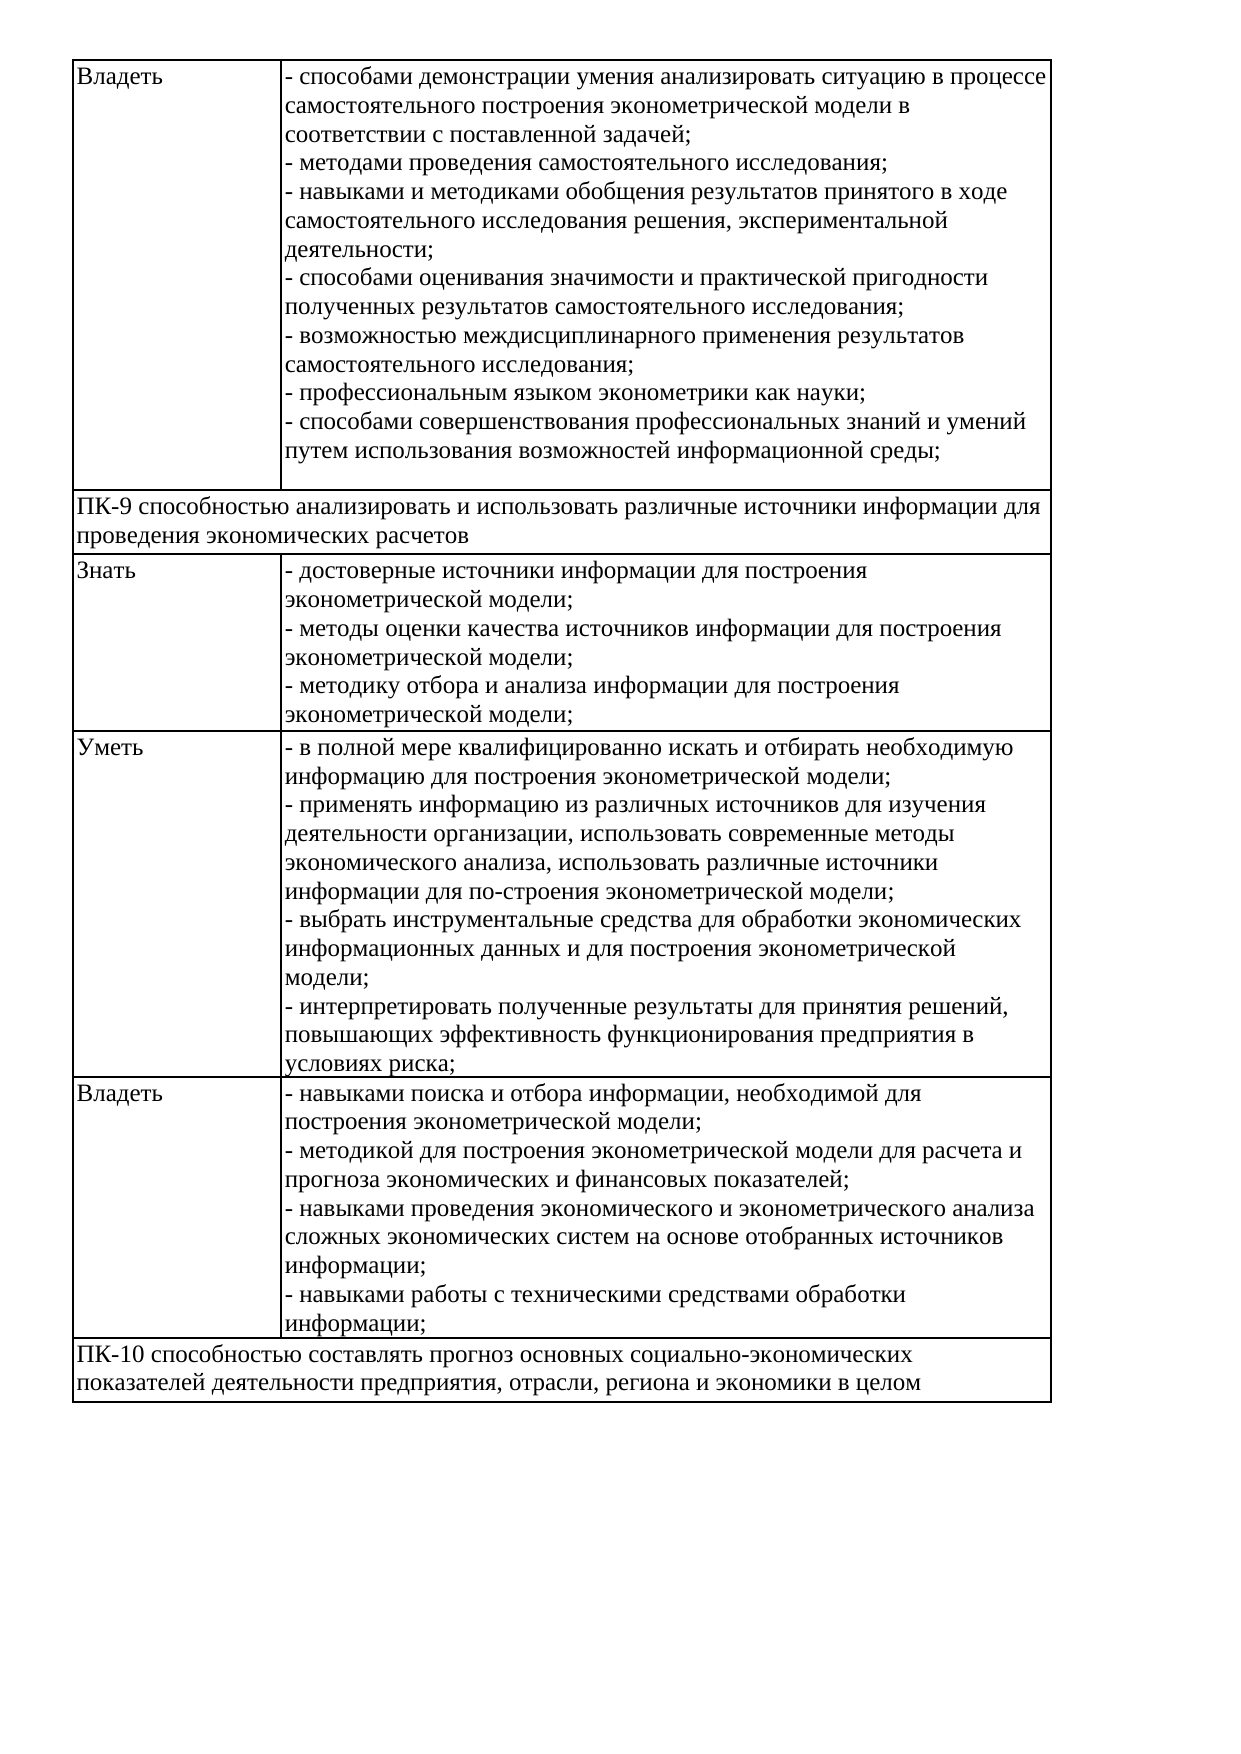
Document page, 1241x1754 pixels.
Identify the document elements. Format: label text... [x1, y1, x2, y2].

table_cell Уметь [74, 732, 280, 1076]
table_cell - в полной мере квалифицированно искать и отбирать необходимую информацию для построения эконометрической модели; - применять информацию из различных источников для изучения деятельности организации, использовать современные методы экономического анализа, использовать различные источники информации для по-строения эконометрической модели; - выбрать инструментальные средства для обработки экономических информационных данных и для построения эконометрической модели; - интерпретировать полученные результаты для принятия решений, повышающих эффективность функционирования предприятия в условиях риска; [282, 732, 1050, 1076]
table_header - способами демонстрации умения анализировать ситуацию в процессе самостоятельного построения эконометрической модели в соответствии с поставленной задачей; - методами проведения самостоятельного исследования; - навыками и методиками обобщения результатов принятого в ходе самостоятельного исследования решения, экспериментальной деятельности; - способами оценивания значимости и практической пригодности полученных результатов самостоятельного исследования; - возможностью междисциплинарного применения результатов самостоятельного исследования; - профессиональным языком эконометрики как науки; - способами совершенствования профессиональных знаний и умений путем использования возможностей информационной среды; [282, 61, 1050, 489]
table_cell Знать [74, 555, 280, 730]
table_header Владеть [74, 61, 280, 489]
table_cell ПК-9 способностью анализировать и использовать различные источники информации для проведения экономических расчетов [74, 491, 1050, 553]
table_cell - навыками поиска и отбора информации, необходимой для построения эконометрической модели; - методикой для построения эконометрической модели для расчета и прогноза экономических и финансовых показателей; - навыками проведения экономического и эконометрического анализа сложных экономических систем на основе отобранных источников информации; - навыками работы с техническими средствами обработки информации; [282, 1078, 1050, 1337]
table_cell Владеть [74, 1078, 280, 1337]
table_cell - достоверные источники информации для построения эконометрической модели; - методы оценки качества источников информации для построения эконометрической модели; - методику отбора и анализа информации для построения эконометрической модели; [282, 555, 1050, 730]
table_cell ПК-10 способностью составлять прогноз основных социально-экономических показателей деятельности предприятия, отрасли, региона и экономики в целом [74, 1339, 1050, 1401]
